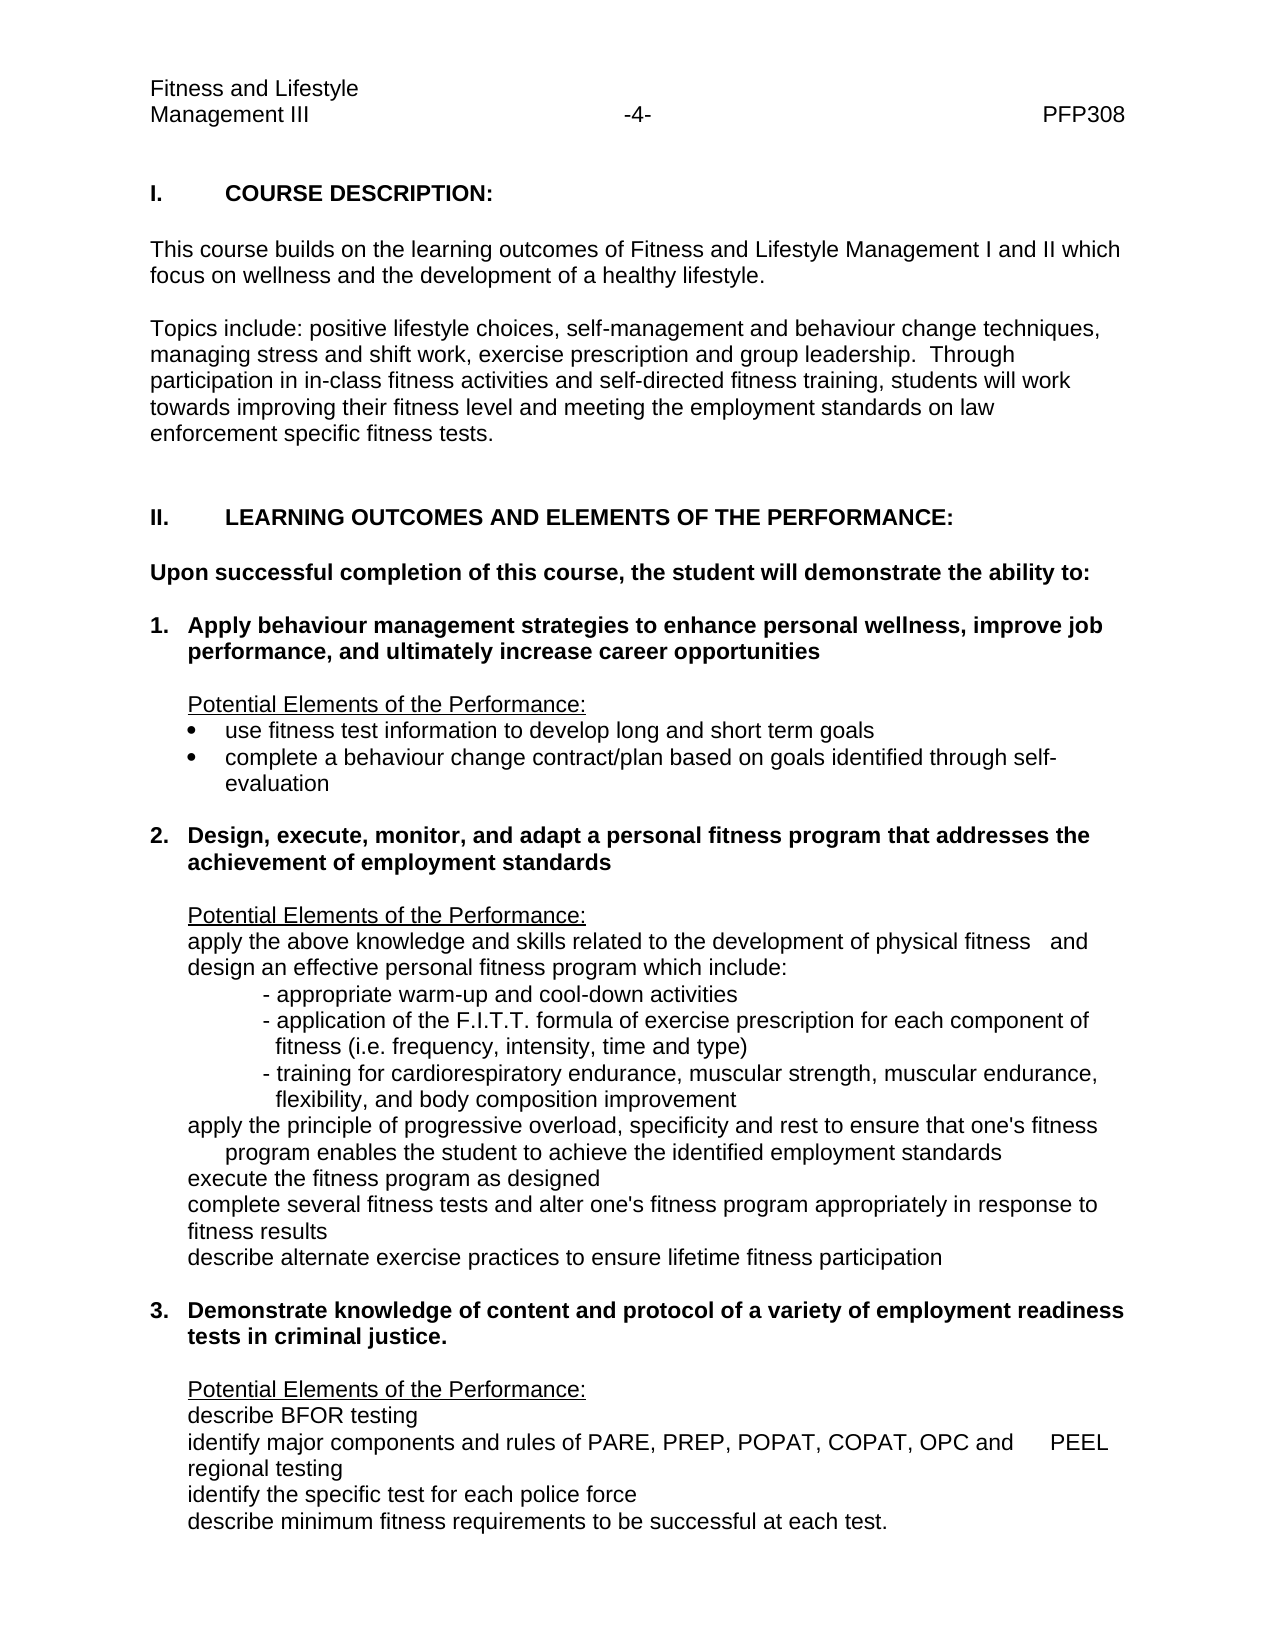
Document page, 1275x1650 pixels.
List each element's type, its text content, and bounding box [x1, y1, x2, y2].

list describe minimum fitness requirements to be successful at each test. [0, 1508, 1122, 1534]
list Apply behaviour management strategies to enhance personal wellness, improve job performance, and ultimately increase career opportunities [150, 612, 1125, 664]
list Design, execute, monitor, and adapt a personal fitness program that addresses the achievement of employment standards [150, 822, 1125, 875]
text Topics include: positive lifestyle choices, self-management and behaviour change techniques, managing stress and shift work, exercise prescription and group leadership. Through participation in in-class fitness activities and self-directed fitness training, students will work towards improving their fitness level and meeting the employment standards on law enforcement specific fitness tests. [150, 314, 1125, 446]
list describe BFOR testing [0, 1402, 1122, 1429]
text Potential Elements of the Performance: [187, 902, 1122, 928]
list apply the principle of progressive overload, specificity and rest to ensure that one's fitness program enables the student to achieve the identified employment standards [0, 1112, 1122, 1165]
text II. LEARNING OUTCOMES AND ELEMENTS OF THE PERFORMANCE: [150, 504, 1125, 530]
text flexibility, and body composition improvement [187, 1086, 1122, 1112]
text - training for cardiorespiratory endurance, muscular strength, muscular endurance, [187, 1060, 1122, 1086]
list complete a behaviour change contract/plan based on goals identified through self- evaluation [187, 743, 1066, 796]
list execute the fitness program as designed [0, 1165, 1122, 1191]
list complete several fitness tests and alter one's fitness program appropriately in response to fitness results [0, 1191, 1122, 1244]
text - application of the F.I.T.T. formula of exercise prescription for each component of fitness (i.e. frequency, intensity, time and type) [187, 1007, 1122, 1060]
text - appropriate warm-up and cool-down activities [187, 981, 1122, 1007]
text This course builds on the learning outcomes of Fitness and Lifestyle Management I and II which focus on wellness and the development of a healthy lifestyle. [150, 236, 1125, 288]
list Demonstrate knowledge of content and protocol of a variety of employment readiness tests in criminal justice. [150, 1297, 1125, 1349]
list use fitness test information to develop long and short term goals [187, 717, 963, 743]
list describe alternate exercise practices to ensure lifetime fitness participation [0, 1244, 1122, 1271]
text Potential Elements of the Performance: [187, 1376, 1122, 1402]
list identify the specific test for each police force [0, 1481, 1122, 1508]
text Upon successful completion of this course, the student will demonstrate the ability to: [150, 559, 1125, 585]
list apply the above knowledge and skills related to the development of physical fitness and design an effective personal fitness program which include: [0, 928, 1122, 981]
text I. COURSE DESCRIPTION: [150, 180, 1125, 207]
list identify major components and rules of PARE, PREP, POPAT, COPAT, OPC and PEEL regional testing [0, 1429, 1122, 1481]
text Potential Elements of the Performance: [187, 691, 651, 717]
